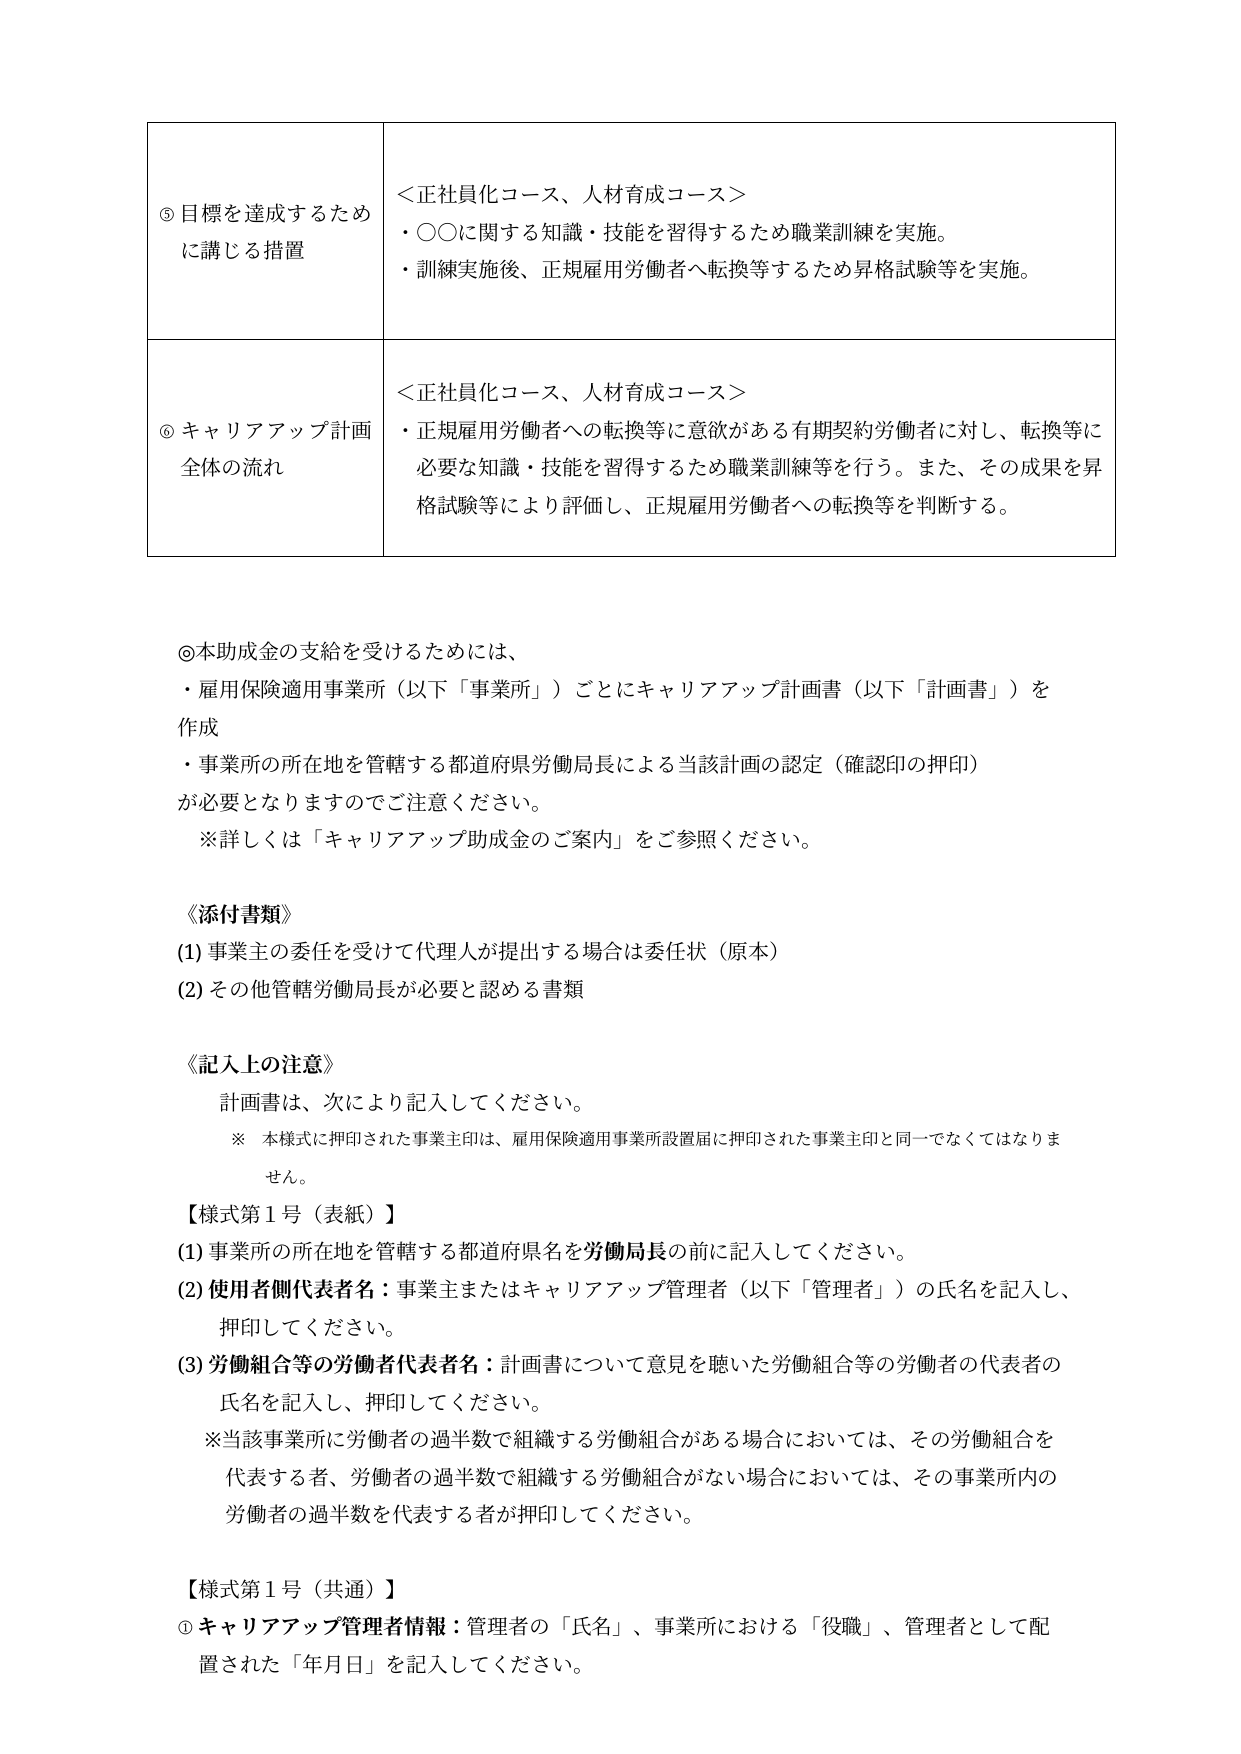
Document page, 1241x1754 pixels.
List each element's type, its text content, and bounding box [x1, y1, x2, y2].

text 計画書は、次により記入してください。 [177, 1082, 1063, 1120]
text 《添付書類》 [177, 895, 1063, 932]
table_cell ＜正社員化コース、人材育成コース＞ ・正規雇用労働者への転換等に意欲がある有期契約労働者に対し、転換等に必要な知識・技能を習得するため職業訓練等を行う。また、その成果を昇格試験等により評価し、正規雇用労働者への転換等を判断する。 [384, 340, 1115, 556]
text ※ 本様式に押印された事業主印は、雇用保険適用事業所設置届に押印された事業主印と同一でなくてはなりません。 [231, 1120, 1063, 1195]
text が必要となりますのでご注意ください。 [177, 782, 1063, 820]
table_cell ⑤目標を達成するために講じる措置 [148, 123, 383, 339]
text (2) その他管轄労働局長が必要と認める書類 [177, 970, 1063, 1007]
text (2) 使用者側代表者名：事業主またはキャリアアップ管理者（以下「管理者」）の氏名を記入し、押印してください。 [177, 1270, 1063, 1345]
text 《記入上の注意》 [177, 1045, 1063, 1082]
table_cell ⑥キャリアアップ計画全体の流れ [148, 340, 383, 556]
text ※詳しくは「キャリアアップ助成金のご案内」をご参照ください。 [177, 820, 1063, 857]
text (1) 事業主の委任を受けて代理人が提出する場合は委任状（原本） [177, 932, 1063, 970]
text ・事業所の所在地を管轄する都道府県労働局長による当該計画の認定（確認印の押印） [177, 745, 1063, 782]
text ・雇用保険適用事業所（以下「事業所」）ごとにキャリアアップ計画書（以下「計画書」）を作成 [177, 670, 1063, 745]
text ◎本助成金の支給を受けるためには、 [177, 632, 1063, 670]
text ①キャリアアップ管理者情報：管理者の「氏名」、事業所における「役職」、管理者として配置された「年月日」を記入してください。 [177, 1607, 1063, 1682]
text (3) 労働組合等の労働者代表者名：計画書について意見を聴いた労働組合等の労働者の代表者の氏名を記入し、押印してください。 [177, 1345, 1063, 1420]
table_cell ＜正社員化コース、人材育成コース＞ ・○○に関する知識・技能を習得するため職業訓練を実施。 ・訓練実施後、正規雇用労働者へ転換等するため昇格試験等を実施。 [384, 123, 1115, 339]
text 【様式第１号（共通）】 [177, 1570, 1063, 1607]
text ※当該事業所に労働者の過半数で組織する労働組合がある場合においては、その労働組合を代表する者、労働者の過半数で組織する労働組合がない場合においては、その事業所内の労働者の過半数を代表する者が押印してください。 [204, 1420, 1063, 1532]
text (1) 事業所の所在地を管轄する都道府県名を労働局長の前に記入してください。 [177, 1232, 1063, 1270]
text 【様式第１号（表紙）】 [177, 1195, 1063, 1232]
